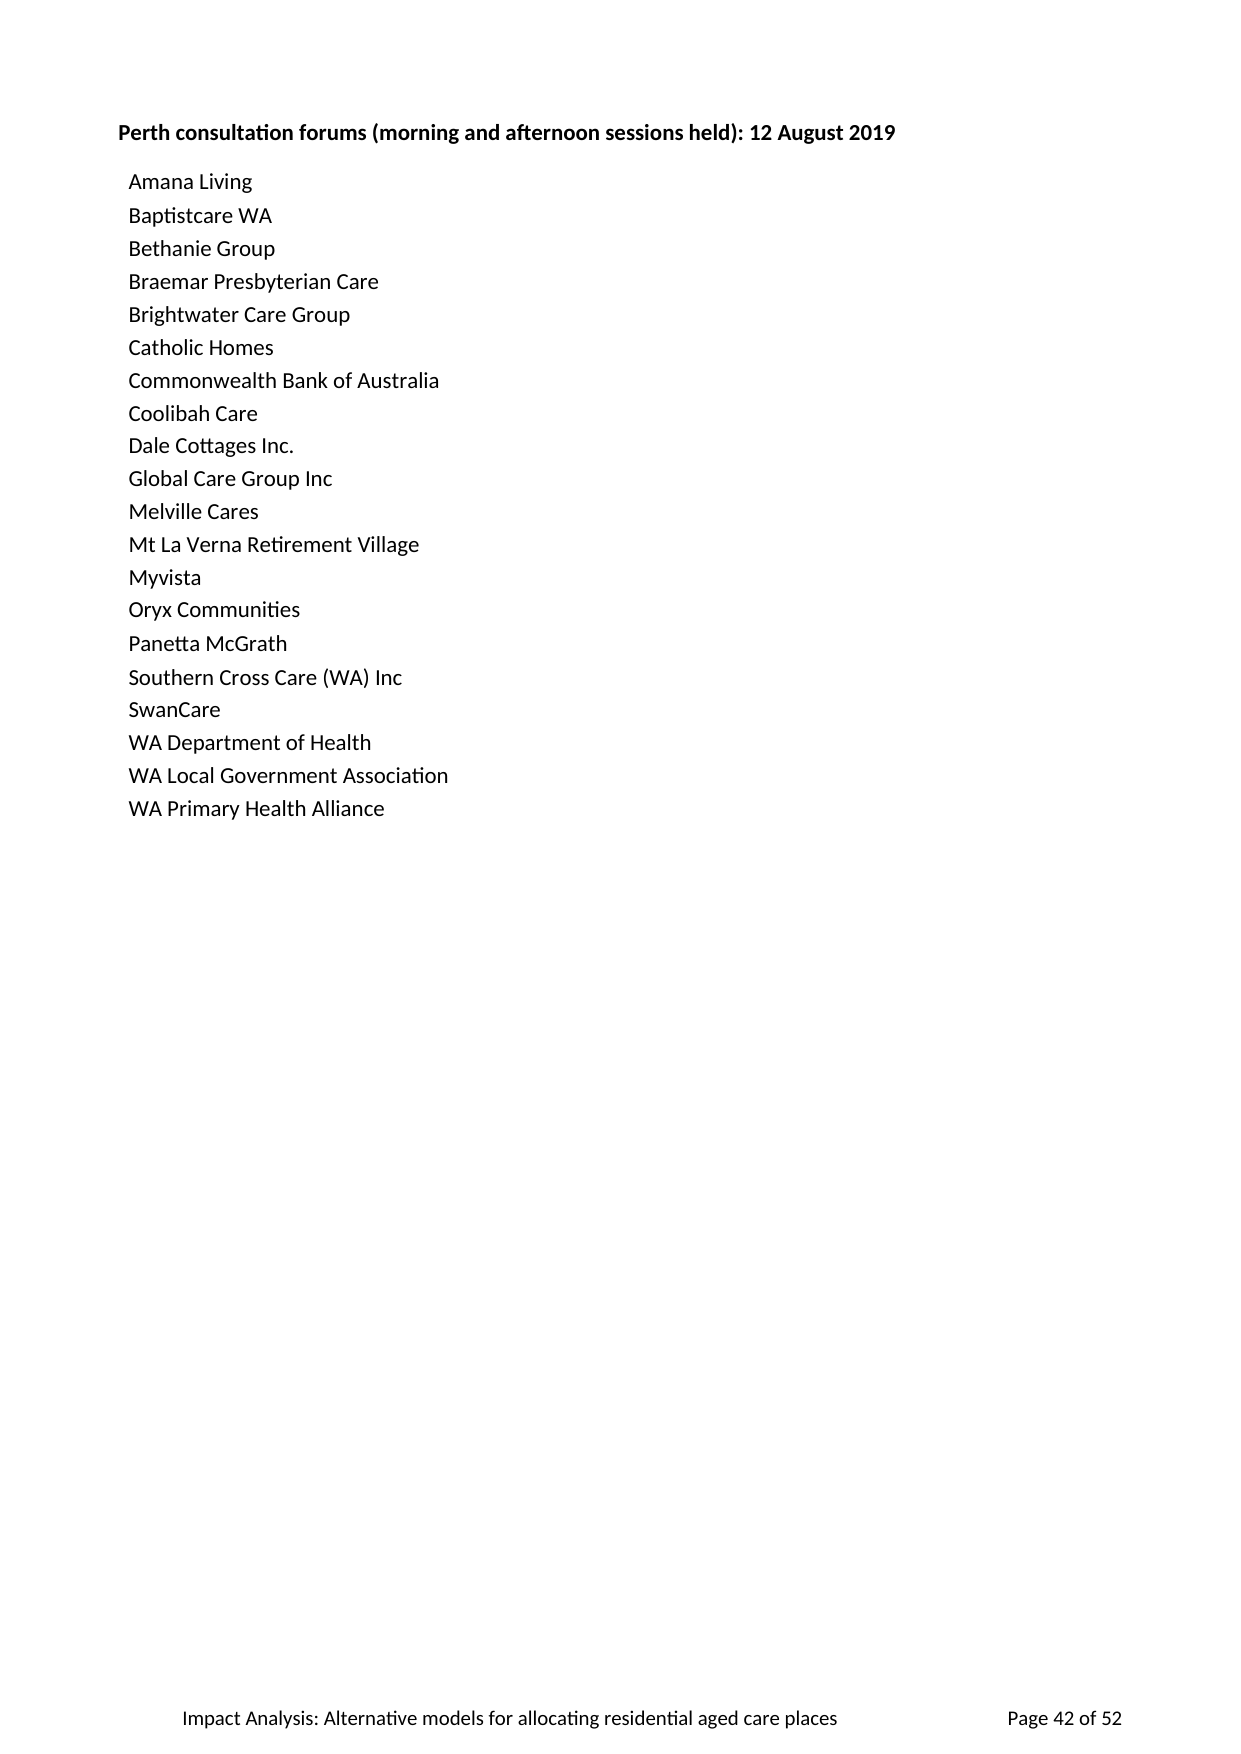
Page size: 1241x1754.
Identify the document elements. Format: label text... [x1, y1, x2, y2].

table_cell Brightwater Care Group [117, 298, 1018, 331]
table_cell Myvista [117, 560, 1018, 593]
table_cell Southern Cross Care (WA) Inc [117, 660, 1018, 693]
table_cell WA Local Government Association [117, 759, 1018, 792]
table_cell Braemar Presbyterian Care [117, 265, 1018, 298]
table_cell Melville Cares [117, 495, 1018, 527]
table_cell Bethanie Group [117, 232, 1018, 265]
text Perth consultation forums (morning and afternoon sessions held): 12 August 2019 [118, 118, 1122, 146]
table_cell Catholic Homes [117, 331, 1018, 363]
table_header Amana Living [117, 165, 1018, 198]
table_cell Panetta McGrath [117, 626, 1018, 660]
table_cell Baptistcare WA [117, 198, 1018, 232]
table_cell SwanCare [117, 693, 1018, 726]
table_cell Global Care Group Inc [117, 462, 1018, 495]
table_cell Dale Cottages Inc. [117, 429, 1018, 462]
table_cell WA Primary Health Alliance [117, 792, 1018, 824]
table_cell Commonwealth Bank of Australia [117, 364, 1018, 396]
table_cell WA Department of Health [117, 726, 1018, 759]
table_cell Coolibah Care [117, 396, 1018, 429]
table_cell Oryx Communities [117, 593, 1018, 626]
table_cell Mt La Verna Retirement Village [117, 528, 1018, 560]
